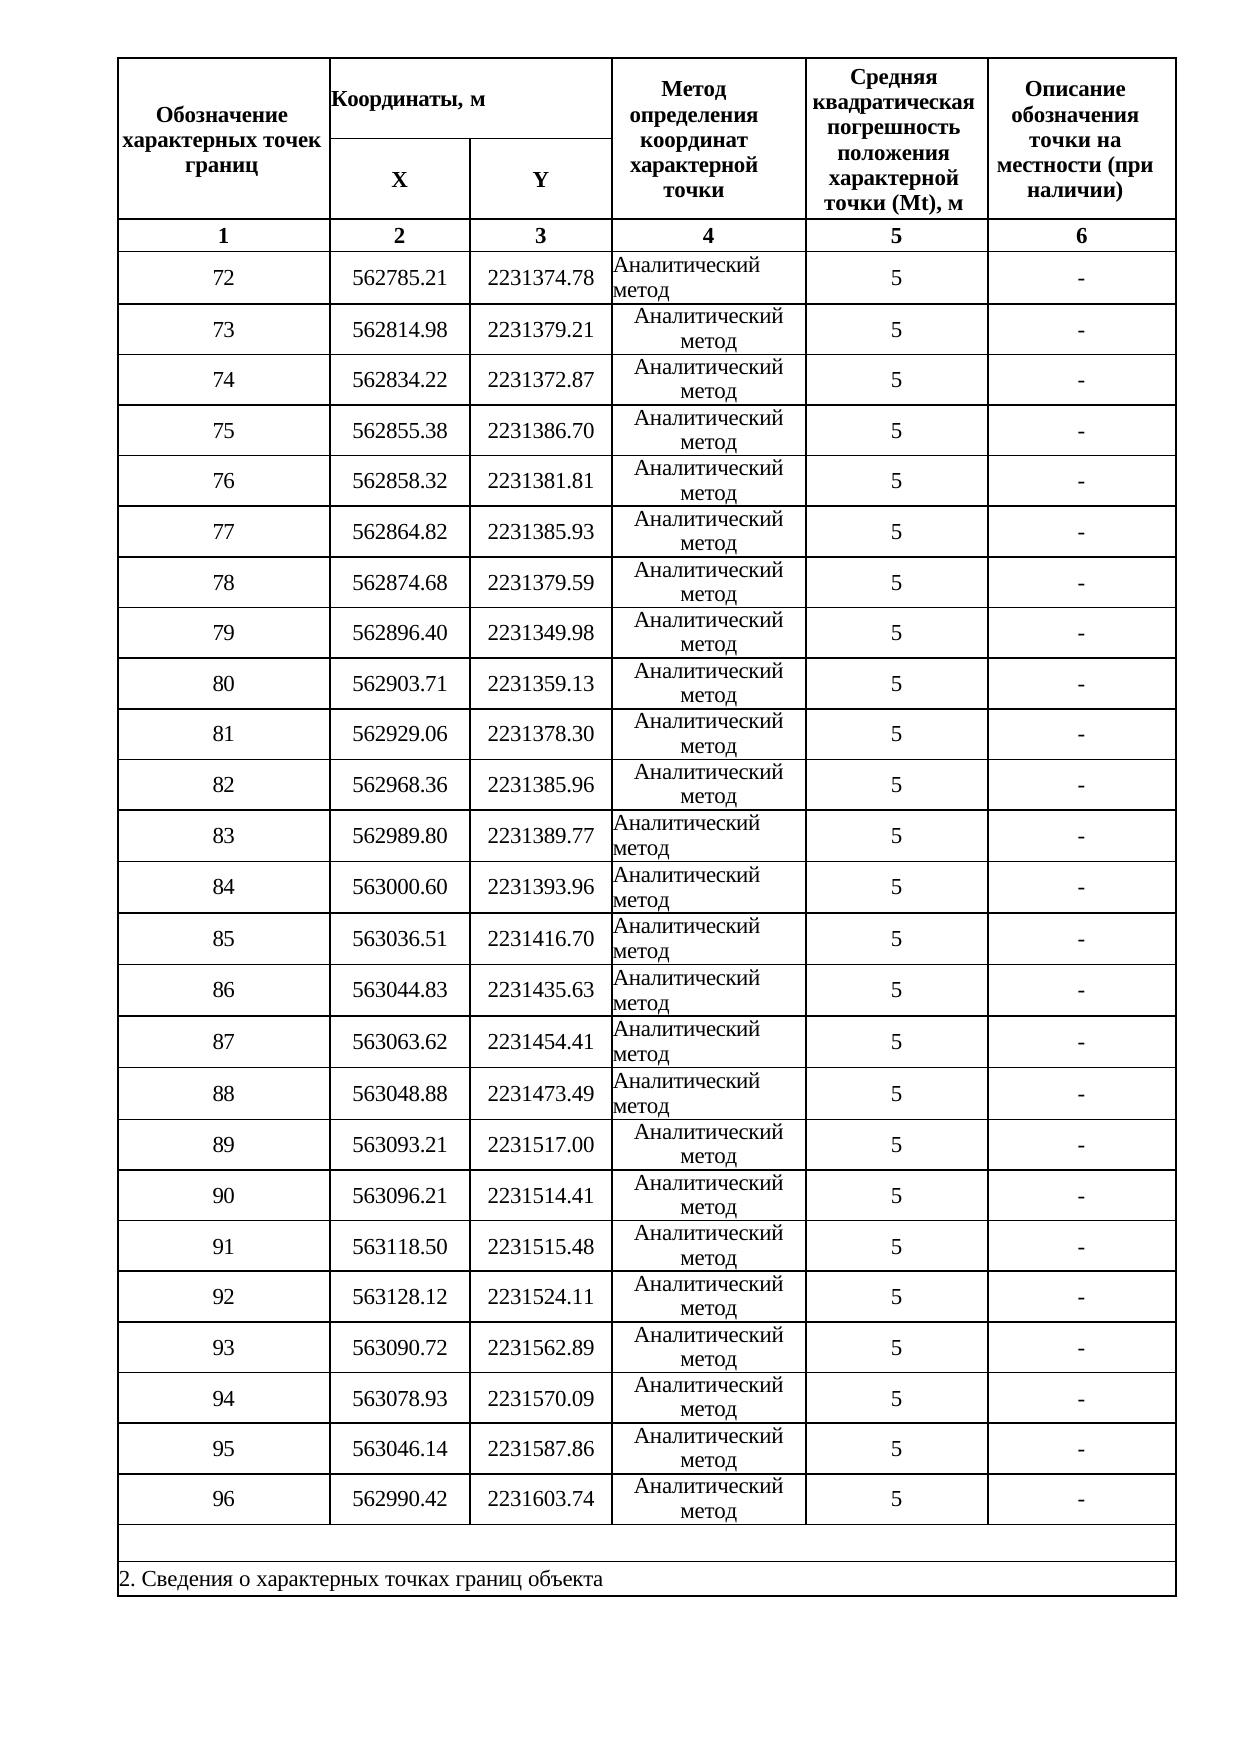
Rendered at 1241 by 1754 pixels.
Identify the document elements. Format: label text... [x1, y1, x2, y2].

table_cell Аналитический метод [613, 862, 805, 912]
table_cell 5 [807, 1424, 987, 1473]
table_cell Аналитический метод [613, 811, 805, 861]
table_cell - [989, 406, 1175, 455]
table_cell 2231349.98 [471, 608, 611, 657]
table_cell 93 [119, 1323, 329, 1372]
table_cell X [331, 139, 469, 218]
table_cell 2231385.96 [471, 760, 611, 809]
table_cell 88 [119, 1068, 329, 1118]
table_cell - [989, 659, 1175, 708]
table_cell 85 [119, 914, 329, 964]
table_cell 2231379.59 [471, 558, 611, 607]
table_cell 5 [807, 406, 987, 455]
table_cell 562864.82 [331, 507, 469, 556]
table_cell 84 [119, 862, 329, 912]
table_cell Аналитический метод [613, 1068, 805, 1118]
table_cell 562990.42 [331, 1475, 469, 1523]
table_cell 5 [807, 1171, 987, 1220]
table_cell Аналитический метод [613, 355, 805, 404]
table_cell - [989, 965, 1175, 1015]
table_cell 2231378.30 [471, 710, 611, 758]
table_cell 563090.72 [331, 1323, 469, 1372]
table_cell 80 [119, 659, 329, 708]
table_cell 563046.14 [331, 1424, 469, 1473]
table_cell - [989, 1475, 1175, 1523]
table_cell 563096.21 [331, 1171, 469, 1220]
table_cell 2231386.70 [471, 406, 611, 455]
table_cell 74 [119, 355, 329, 404]
table_cell Аналитический метод [613, 659, 805, 708]
table_cell - [989, 252, 1175, 303]
table_header Средняя квадратическая погрешность положения характерной точки (Мt), м [807, 59, 987, 218]
table_header Обозначение характерных точек границ [119, 59, 329, 218]
table_cell 5 [807, 1120, 987, 1169]
table_cell - [989, 305, 1175, 353]
table_cell 89 [119, 1120, 329, 1169]
table_cell 2231435.63 [471, 965, 611, 1015]
table_cell 2231381.81 [471, 456, 611, 505]
table_cell 563128.12 [331, 1272, 469, 1321]
table_cell 2231603.74 [471, 1475, 611, 1523]
table_cell 2. Сведения о характерных точках границ объекта [119, 1562, 1175, 1595]
table_cell Аналитический метод [613, 1120, 805, 1169]
table_cell Аналитический метод [613, 252, 805, 303]
table_cell 5 [807, 456, 987, 505]
table_cell 2231393.96 [471, 862, 611, 912]
table_cell 6 [989, 220, 1175, 251]
table_cell 5 [807, 965, 987, 1015]
table_cell 87 [119, 1017, 329, 1067]
table_cell - [989, 1068, 1175, 1118]
table_cell Аналитический метод [613, 1171, 805, 1220]
table_cell 5 [807, 252, 987, 303]
table_cell 5 [807, 914, 987, 964]
table_cell 562834.22 [331, 355, 469, 404]
table_cell 2231454.41 [471, 1017, 611, 1067]
table_cell - [989, 1272, 1175, 1321]
table_cell - [989, 1120, 1175, 1169]
table_cell - [989, 1373, 1175, 1422]
table_cell 2231515.48 [471, 1221, 611, 1270]
table_cell 94 [119, 1373, 329, 1422]
table_cell 73 [119, 305, 329, 353]
table_cell 563036.51 [331, 914, 469, 964]
table_cell 2231562.89 [471, 1323, 611, 1372]
table_cell - [989, 862, 1175, 912]
table_cell 562968.36 [331, 760, 469, 809]
table_cell 2231517.00 [471, 1120, 611, 1169]
table_cell 562929.06 [331, 710, 469, 758]
table_cell 1 [119, 220, 329, 251]
table_cell Аналитический метод [613, 710, 805, 758]
table_cell [119, 1525, 1175, 1561]
table_cell 86 [119, 965, 329, 1015]
table_cell 3 [471, 220, 611, 251]
table_cell 5 [807, 811, 987, 861]
table_cell 2231359.13 [471, 659, 611, 708]
table_cell 75 [119, 406, 329, 455]
table_cell 2231587.86 [471, 1424, 611, 1473]
table_cell Аналитический метод [613, 1323, 805, 1372]
table_cell Аналитический метод [613, 1221, 805, 1270]
table_cell 5 [807, 1272, 987, 1321]
table_cell Аналитический метод [613, 406, 805, 455]
table_cell Аналитический метод [613, 1373, 805, 1422]
table_cell - [989, 1323, 1175, 1372]
table_cell 79 [119, 608, 329, 657]
table_cell 563078.93 [331, 1373, 469, 1422]
table_cell 5 [807, 1323, 987, 1372]
table_cell 2231570.09 [471, 1373, 611, 1422]
table_cell Аналитический метод [613, 1017, 805, 1067]
table_cell Аналитический метод [613, 1424, 805, 1473]
table_header Описание обозначения точки на местности (при наличии) [989, 59, 1175, 218]
table_cell 2231416.70 [471, 914, 611, 964]
table_cell Аналитический метод [613, 558, 805, 607]
table_cell 81 [119, 710, 329, 758]
table_cell Аналитический метод [613, 608, 805, 657]
table_cell 5 [807, 305, 987, 353]
table_cell - [989, 1424, 1175, 1473]
table_cell - [989, 507, 1175, 556]
table_cell 562855.38 [331, 406, 469, 455]
table_cell 2231524.11 [471, 1272, 611, 1321]
table_cell 2231389.77 [471, 811, 611, 861]
table_cell 2231374.78 [471, 252, 611, 303]
table_cell - [989, 914, 1175, 964]
table_cell 5 [807, 608, 987, 657]
table_cell - [989, 760, 1175, 809]
table_cell 5 [807, 862, 987, 912]
table_cell 96 [119, 1475, 329, 1523]
table_cell 563118.50 [331, 1221, 469, 1270]
table_cell 2 [331, 220, 469, 251]
table_cell 5 [807, 355, 987, 404]
table_cell 5 [807, 1221, 987, 1270]
table_cell - [989, 1017, 1175, 1067]
table_cell 4 [613, 220, 805, 251]
table_cell 562874.68 [331, 558, 469, 607]
table_cell Аналитический метод [613, 760, 805, 809]
table_cell - [989, 558, 1175, 607]
table_cell 91 [119, 1221, 329, 1270]
table_cell 77 [119, 507, 329, 556]
table_header Метод определения координат характерной точки [613, 59, 805, 218]
table_cell 563000.60 [331, 862, 469, 912]
table_cell Аналитический метод [613, 456, 805, 505]
table_cell 562903.71 [331, 659, 469, 708]
table_cell 562896.40 [331, 608, 469, 657]
table_cell Аналитический метод [613, 305, 805, 353]
table_cell 563063.62 [331, 1017, 469, 1067]
table_cell Аналитический метод [613, 1272, 805, 1321]
table_cell 92 [119, 1272, 329, 1321]
table_cell Аналитический метод [613, 914, 805, 964]
table_cell 2231385.93 [471, 507, 611, 556]
table_cell 563048.88 [331, 1068, 469, 1118]
table_cell 83 [119, 811, 329, 861]
table_cell - [989, 710, 1175, 758]
table_cell 562858.32 [331, 456, 469, 505]
table_cell - [989, 811, 1175, 861]
table_cell 82 [119, 760, 329, 809]
table_cell - [989, 1221, 1175, 1270]
table_cell 562814.98 [331, 305, 469, 353]
table_cell 5 [807, 558, 987, 607]
table_cell 2231372.87 [471, 355, 611, 404]
table_cell 2231514.41 [471, 1171, 611, 1220]
table_cell - [989, 608, 1175, 657]
table_cell 563093.21 [331, 1120, 469, 1169]
table_cell 5 [807, 1068, 987, 1118]
table_cell 5 [807, 507, 987, 556]
table_cell 5 [807, 1017, 987, 1067]
table_cell - [989, 456, 1175, 505]
table_cell Аналитический метод [613, 1475, 805, 1523]
table_cell 5 [807, 1475, 987, 1523]
table_cell 5 [807, 220, 987, 251]
table_cell 563044.83 [331, 965, 469, 1015]
table_cell - [989, 355, 1175, 404]
table_cell Y [471, 139, 611, 218]
table_cell - [989, 1171, 1175, 1220]
table_cell Аналитический метод [613, 507, 805, 556]
table_cell 72 [119, 252, 329, 303]
table_cell 5 [807, 659, 987, 708]
table_cell 95 [119, 1424, 329, 1473]
table_cell 78 [119, 558, 329, 607]
table_cell Аналитический метод [613, 965, 805, 1015]
table_cell 562785.21 [331, 252, 469, 303]
table_header Координаты, м [331, 59, 611, 138]
table_cell 76 [119, 456, 329, 505]
table_cell 5 [807, 760, 987, 809]
table_cell 5 [807, 710, 987, 758]
table_cell 562989.80 [331, 811, 469, 861]
table_cell 90 [119, 1171, 329, 1220]
table_cell 2231379.21 [471, 305, 611, 353]
table_cell 5 [807, 1373, 987, 1422]
table_cell 2231473.49 [471, 1068, 611, 1118]
